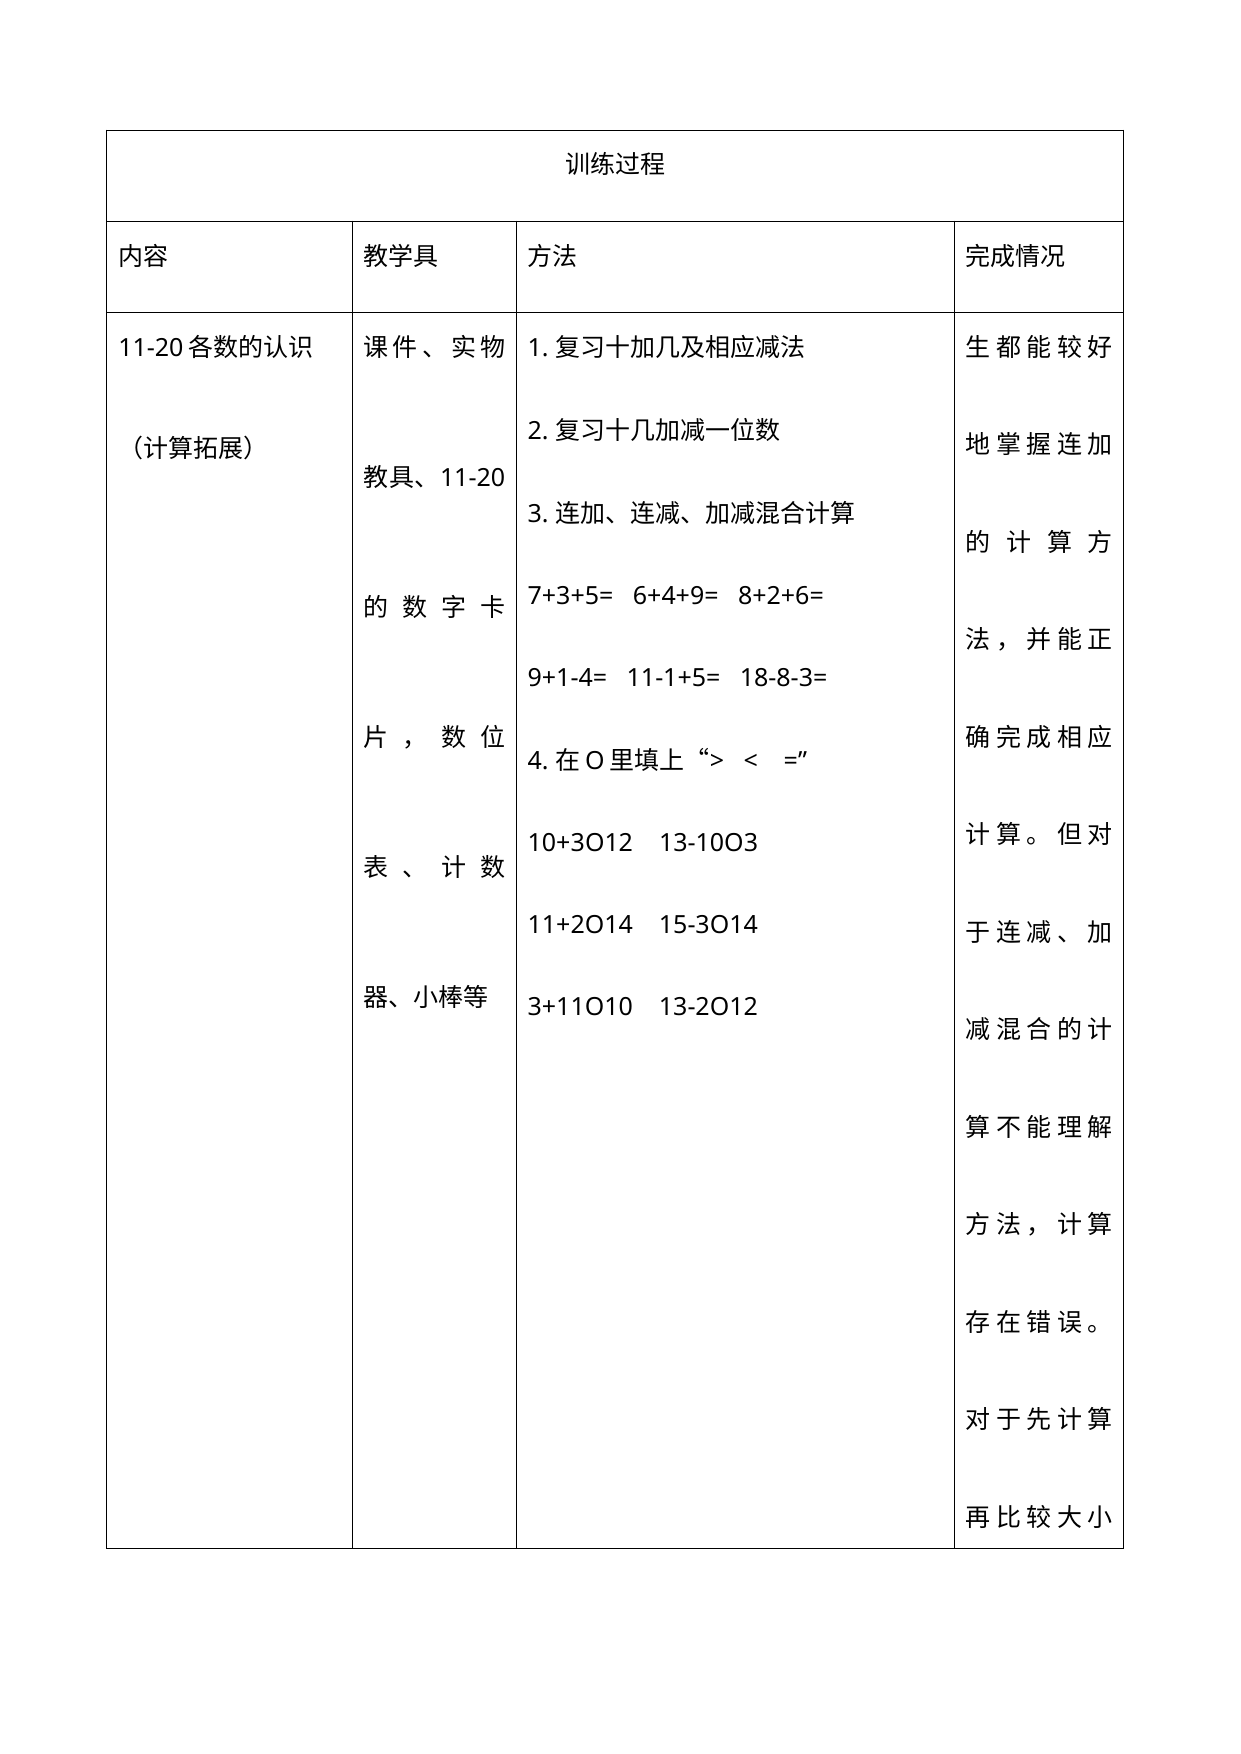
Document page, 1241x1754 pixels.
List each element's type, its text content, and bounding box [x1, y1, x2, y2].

table_cell 方法 [517, 222, 954, 312]
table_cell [955, 313, 1123, 1548]
table_cell 11-20各数的认识 （计算拓展） [107, 313, 352, 1548]
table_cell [353, 313, 516, 1548]
table_cell 训练过程 [107, 131, 1123, 221]
table_cell 完成情况 [955, 222, 1123, 312]
table_cell 内容 [107, 222, 352, 312]
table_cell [517, 313, 954, 1548]
table_cell 教学具 [353, 222, 516, 312]
